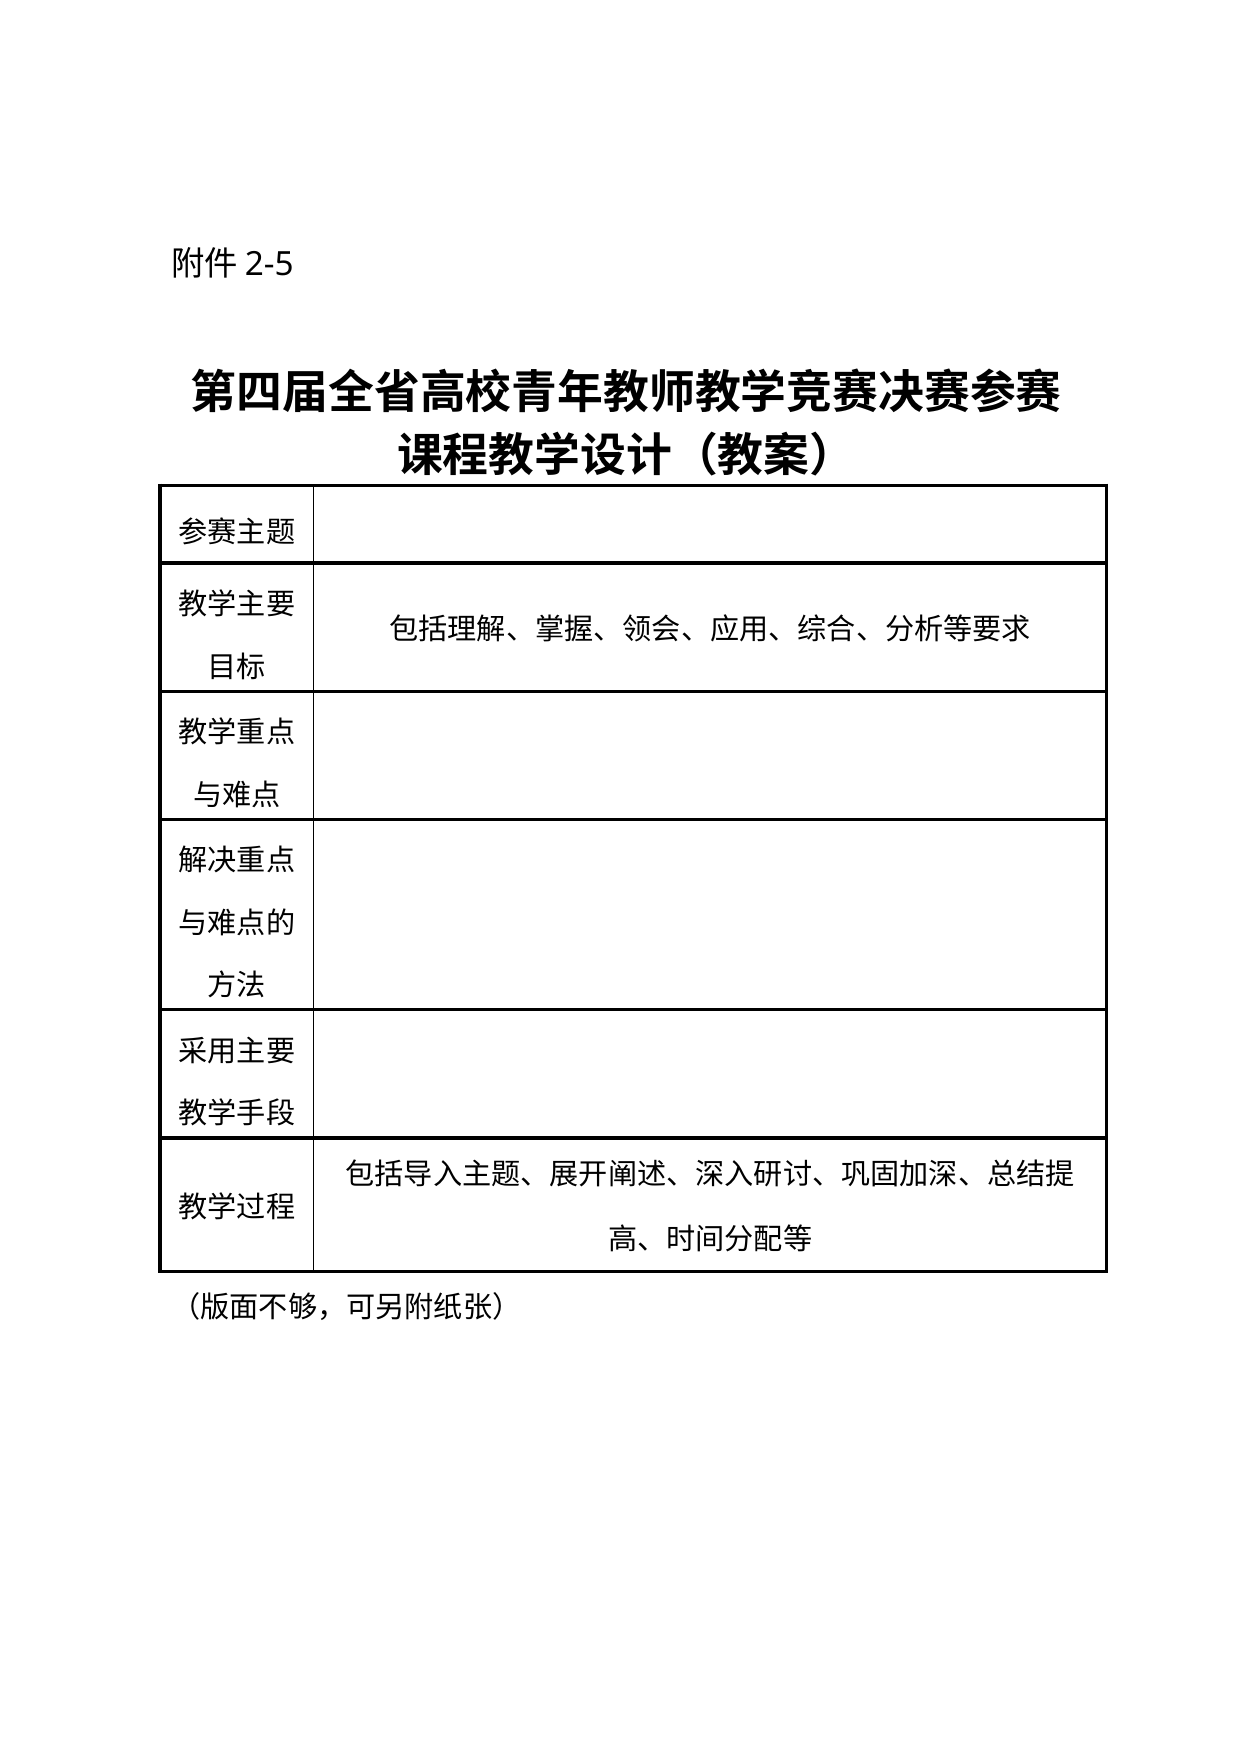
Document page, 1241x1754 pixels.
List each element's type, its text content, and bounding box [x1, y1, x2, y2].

table_cell 教学过程 [162, 1140, 313, 1269]
text 第四届全省高校青年教师教学竞赛决赛参赛课程教学设计（教案） [171, 358, 1081, 483]
table_cell [314, 693, 1105, 818]
table_cell （版面不够，可另附纸张） [160, 1273, 1107, 1338]
table_cell 采用主要教学手段 [162, 1011, 313, 1136]
table_cell 教学主要目标 [162, 565, 313, 689]
table_cell 包括理解、掌握、领会、应用、综合、分析等要求 [314, 565, 1105, 689]
table_header [314, 487, 1105, 561]
text 附件2-5 [171, 228, 1081, 293]
table_cell 教学重点与难点 [162, 693, 313, 818]
table_cell [314, 1011, 1105, 1136]
table_cell 解决重点与难点的方法 [162, 821, 313, 1008]
table_cell [314, 821, 1105, 1008]
table_header 参赛主题 [162, 487, 313, 561]
table_cell 包括导入主题、展开阐述、深入研讨、巩固加深、总结提高、时间分配等 [314, 1140, 1105, 1269]
